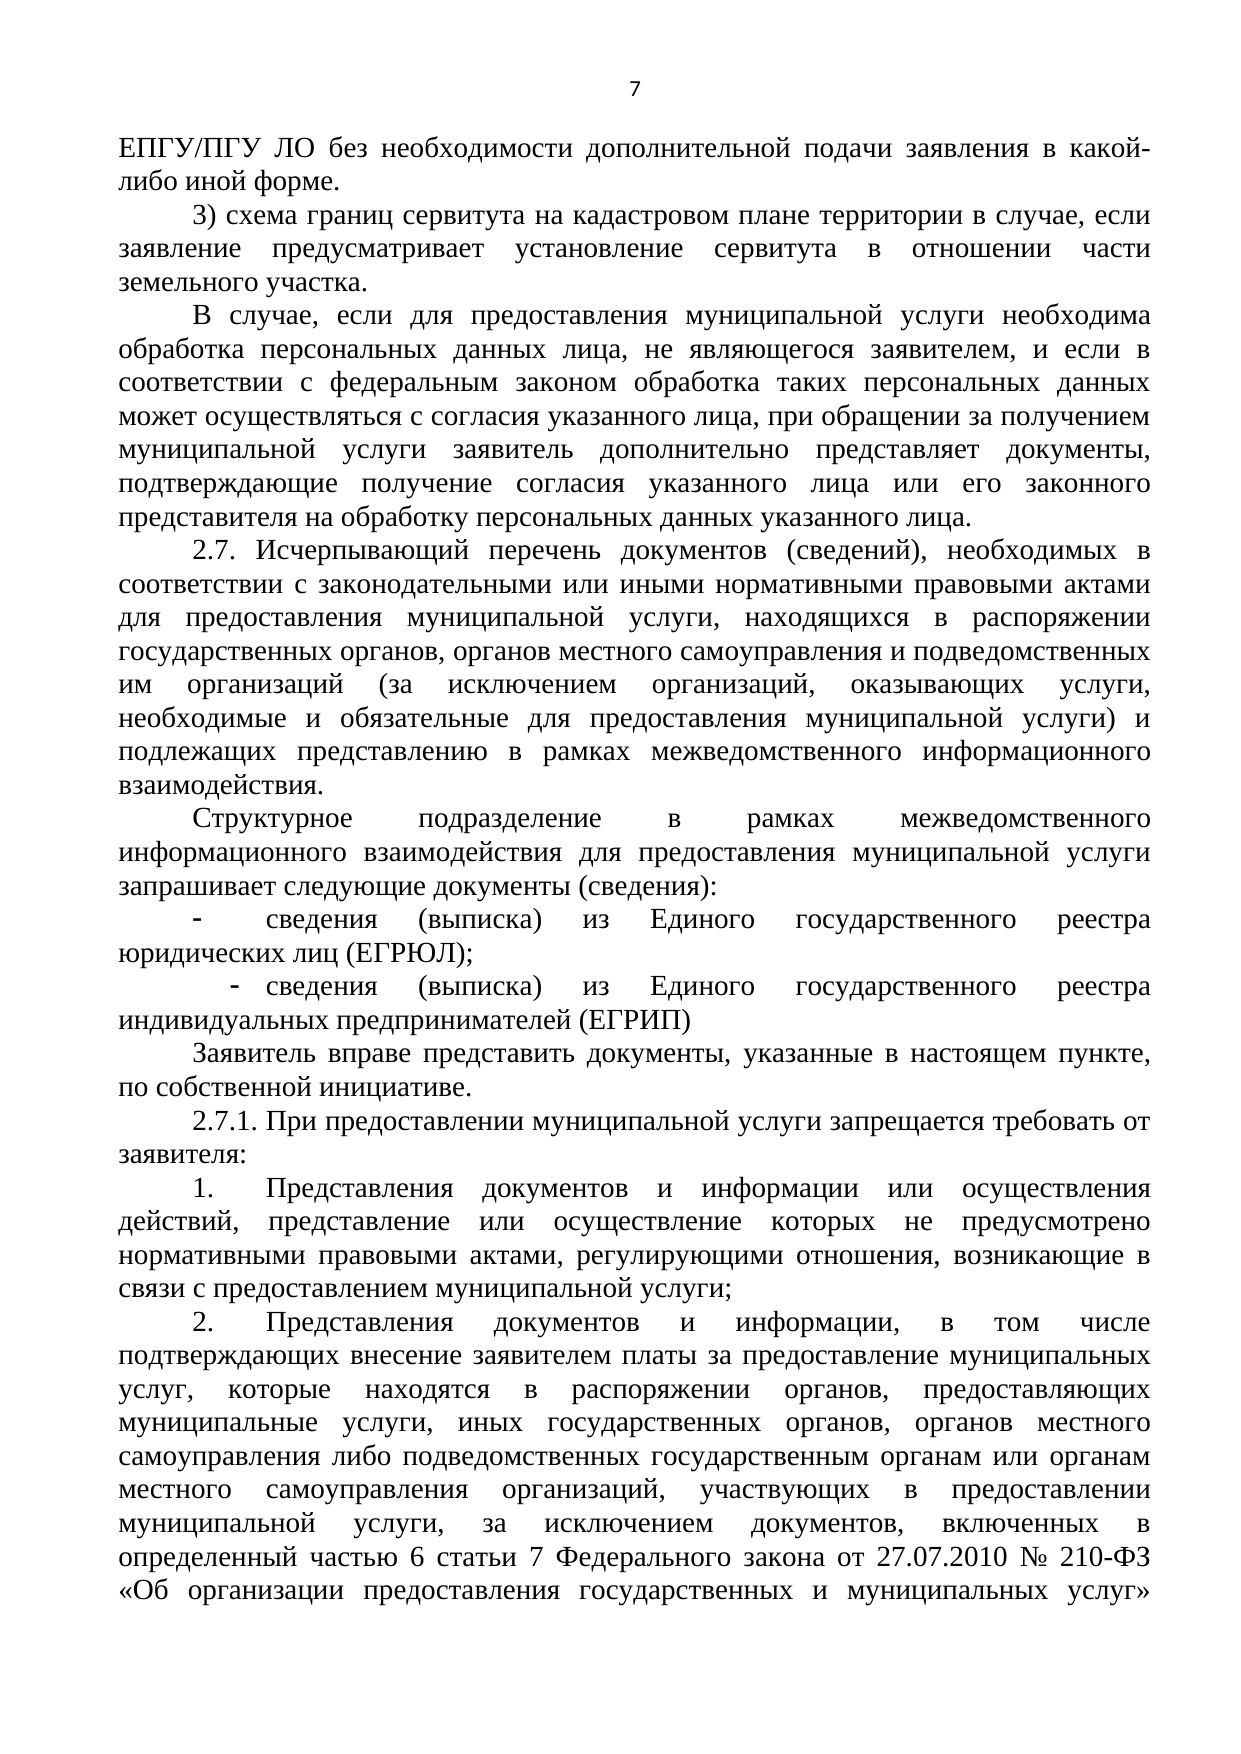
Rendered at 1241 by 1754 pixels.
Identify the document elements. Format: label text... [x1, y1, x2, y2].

list сведения (выписка) из Единого государственного реестра индивидуальных предпринимателей (ЕГРИП) [118, 968, 1152, 1036]
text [118, 130, 1152, 197]
text В случае, если для предоставления муниципальной услуги необходима обработка персональных данных лица, не являющегося заявителем, и если в соответствии с федеральным законом обработка таких персональных данных может осуществляться с согласия указанного лица, при обращении за получением муниципальной услуги заявитель дополнительно представляет документы, подтверждающие получение согласия указанного лица или его законного представителя на обработку персональных данных указанного лица. [118, 297, 1152, 532]
text 2.7. Исчерпывающий перечень документов (сведений), необходимых в соответствии с законодательными или иными нормативными правовыми актами для предоставления муниципальной услуги, находящихся в распоряжении государственных органов, органов местного самоуправления и подведомственных им организаций (за исключением организаций, оказывающих услуги, необходимые и обязательные для предоставления муниципальной услуги) и подлежащих представлению в рамках межведомственного информационного взаимодействия. [118, 532, 1152, 801]
text 1. Представления документов и информации или осуществления действий, представление или осуществление которых не предусмотрено нормативными правовыми актами, регулирующими отношения, возникающие в связи с предоставлением муниципальной услуги; [118, 1170, 1152, 1304]
text 2.7.1. При предоставлении муниципальной услуги запрещается требовать от заявителя: [118, 1103, 1152, 1170]
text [118, 1304, 1152, 1606]
text 3) схема границ сервитута на кадастровом плане территории в случае, если заявление предусматривает установление сервитута в отношении части земельного участка. [118, 197, 1152, 297]
text Структурное подразделение в рамках межведомственного информационного взаимодействия для предоставления муниципальной услуги запрашивает следующие документы (сведения): [118, 801, 1152, 901]
list сведения (выписка) из Единого государственного реестра юридических лиц (ЕГРЮЛ); [118, 901, 1152, 968]
text Заявитель вправе представить документы, указанные в настоящем пункте, по собственной инициативе. [118, 1036, 1152, 1103]
